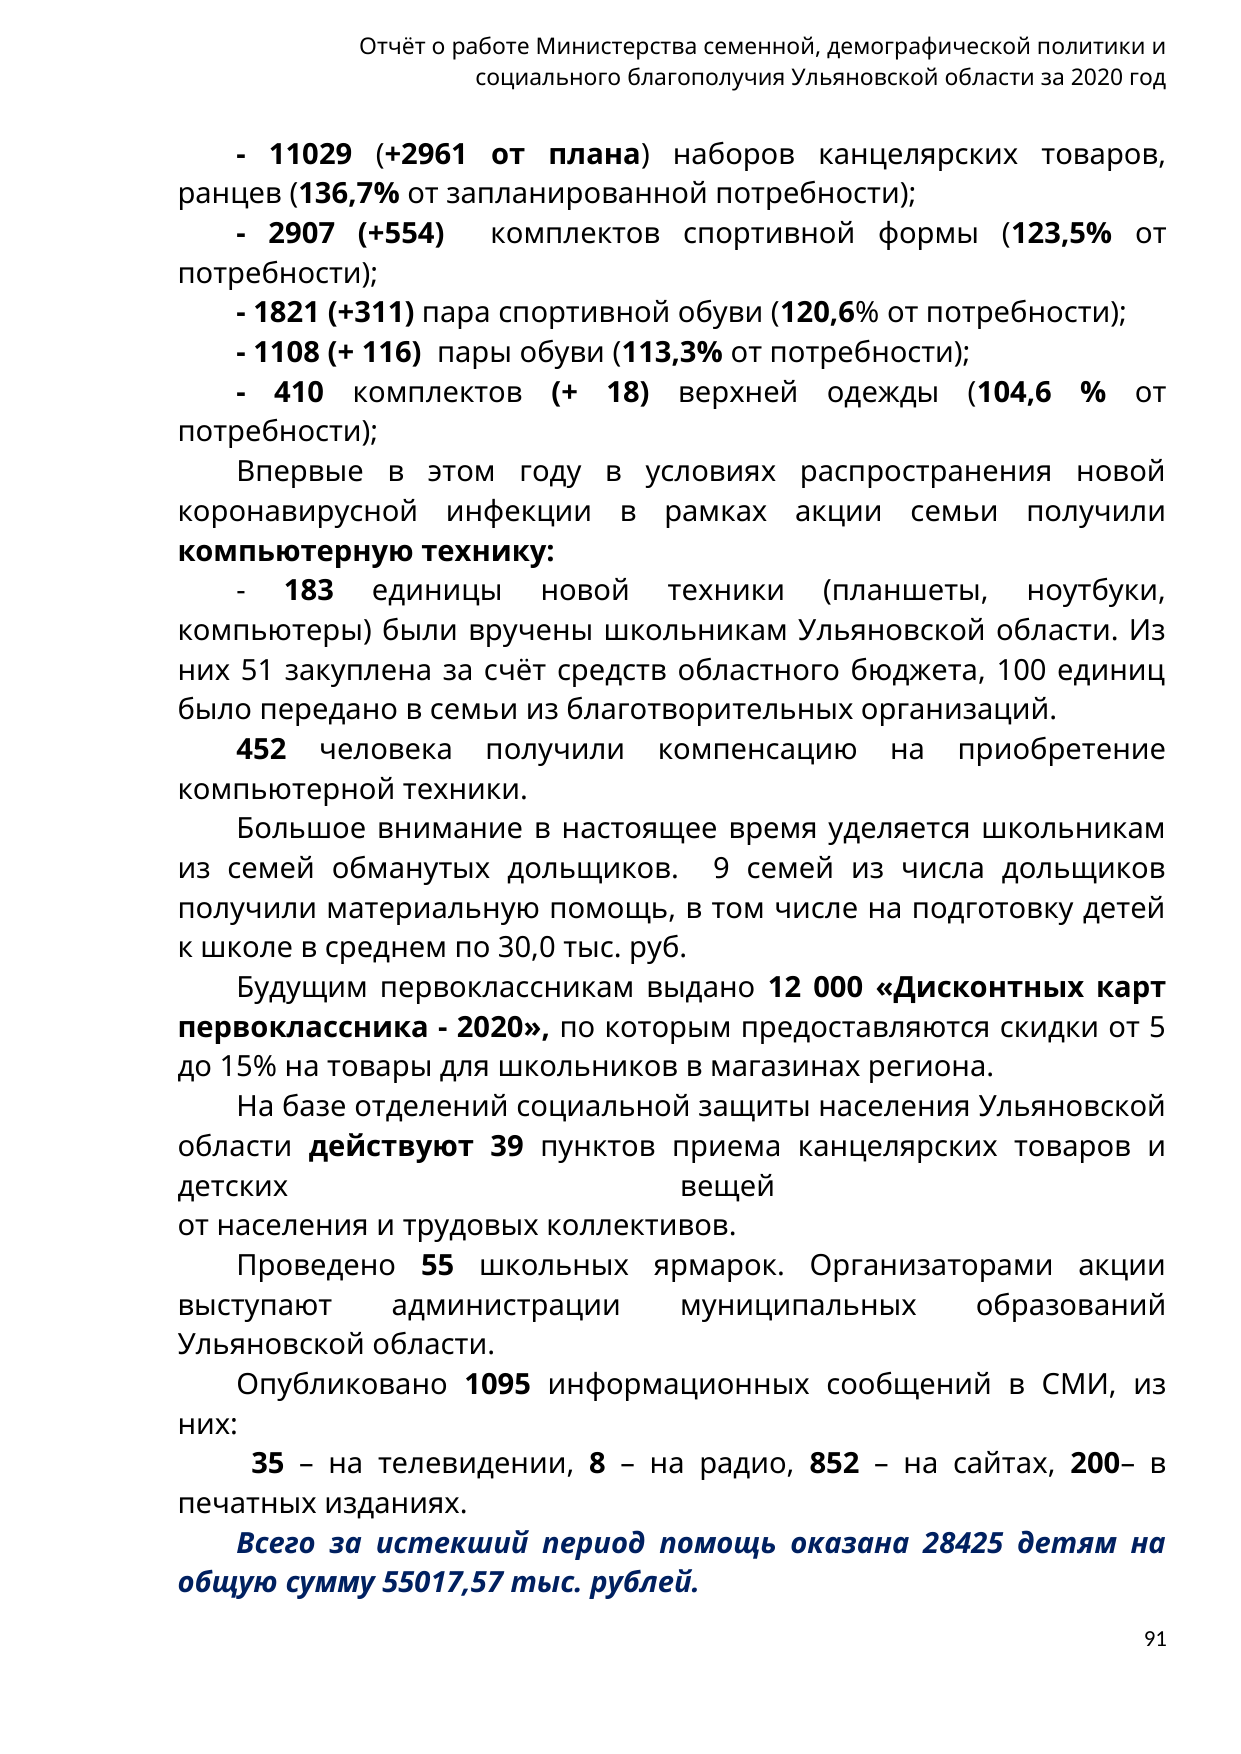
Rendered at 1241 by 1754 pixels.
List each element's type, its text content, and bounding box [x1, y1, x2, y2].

text 35 – на телевидении, 8 – на радио, 852 – на сайтах, 200– в печатных изданиях. [177, 1443, 1167, 1522]
text Большое внимание в настоящее время уделяется школьникам из семей обманутых дольщиков. 9 семей из числа дольщиков получили материальную помощь, в том числе на подготовку детей к школе в среднем по 30,0 тыс. руб. [177, 808, 1167, 966]
text Опубликовано 1095 информационных сообщений в СМИ, из них: [177, 1363, 1167, 1443]
text - 1108 (+ 116) пары обуви (113,3% от потребности); [177, 331, 1167, 371]
text Всего за истекший период помощь оказана 28425 детям на общую сумму 55017,57 тыс. рублей. [177, 1522, 1167, 1601]
text - 410 комплектов (+ 18) верхней одежды (104,6 % от потребности); [177, 371, 1167, 450]
text На базе отделений социальной защиты населения Ульяновской области действуют 39 пунктов приема канцелярских товаров и детских вещей от населения и трудовых коллективов. [177, 1085, 1167, 1244]
text - 11029 (+2961 от плана) наборов канцелярских товаров, ранцев (136,7% от запланированной потребности); [177, 133, 1167, 212]
text - 1821 (+311) пара спортивной обуви (120,6% от потребности); [177, 292, 1167, 331]
text Проведено 55 школьных ярмарок. Организаторами акции выступают администрации муниципальных образований Ульяновской области. [177, 1244, 1167, 1363]
text - 183 единицы новой техники (планшеты, ноутбуки, компьютеры) были вручены школьникам Ульяновской области. Из них 51 закуплена за счёт средств областного бюджета, 100 единиц было передано в семьи из благотворительных организаций. [177, 569, 1167, 728]
text Впервые в этом году в условиях распространения новой коронавирусной инфекции в рамках акции семьи получили компьютерную технику: [177, 450, 1167, 569]
text 452 человека получили компенсацию на приобретение компьютерной техники. [177, 728, 1167, 808]
text - 2907 (+554) комплектов спортивной формы (123,5% от потребности); [177, 212, 1167, 292]
text Будущим первоклассникам выдано 12 000 «Дисконтных карт первоклассника - 2020», по которым предоставляются скидки от 5 до 15% на товары для школьников в магазинах региона. [177, 966, 1167, 1085]
